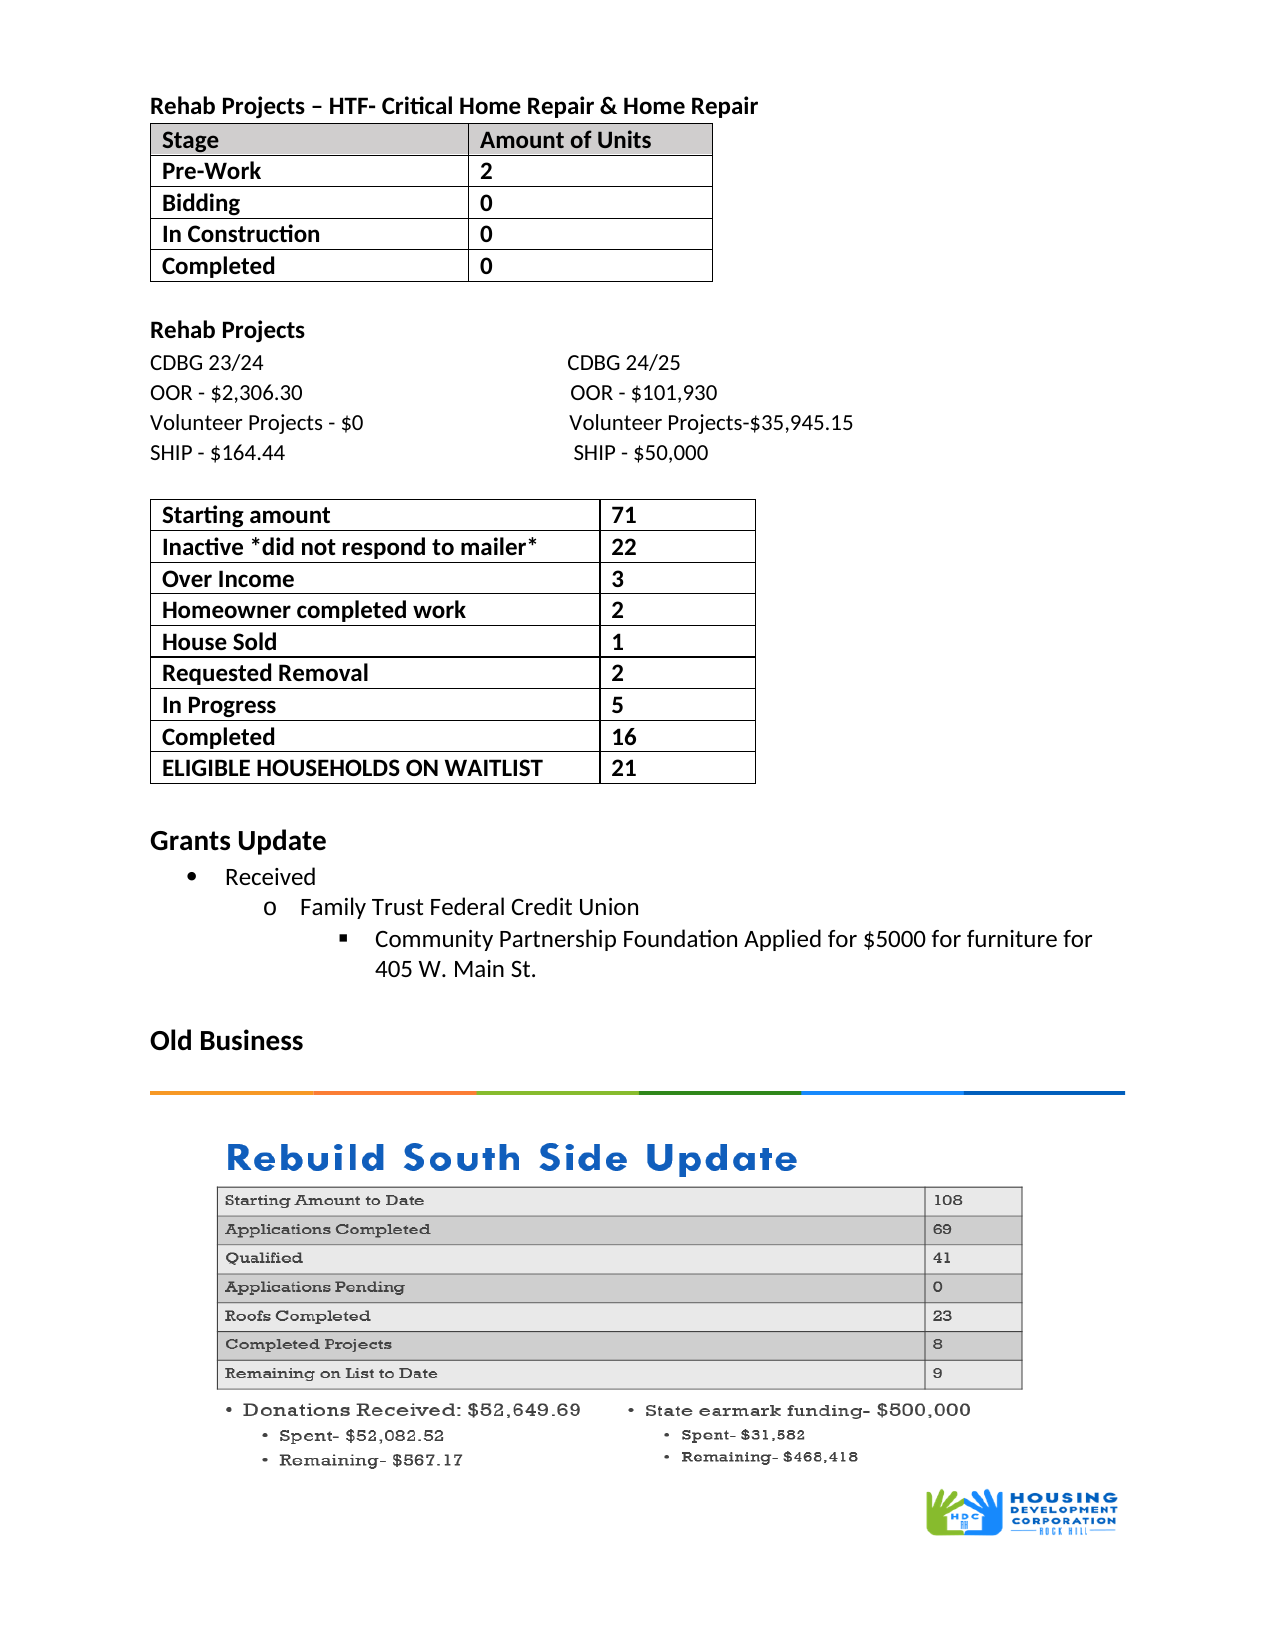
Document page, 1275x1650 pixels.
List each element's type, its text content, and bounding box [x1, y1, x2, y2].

table_cell Completed [151, 250, 468, 281]
text Volunteer Projects - $0 Volunteer Projects-$35,945.15 [150, 408, 1125, 436]
picture [150, 1091, 1125, 1543]
text Grants Update [150, 822, 1125, 858]
table_cell 21 [601, 752, 755, 783]
table_cell ELIGIBLE HOUSEHOLDS ON WAITLIST [151, 752, 599, 783]
list Received [187, 861, 1125, 891]
text Rehab Projects – HTF- Critical Home Repair & Home Repair [150, 90, 1125, 121]
list Community Partnership Foundation Applied for $5000 for furniture for 405 W. Main St. [337, 923, 1125, 984]
table_cell Over Income [151, 563, 599, 593]
table_cell 1 [601, 626, 755, 656]
table_cell 16 [601, 721, 755, 751]
table_cell 0 [469, 219, 712, 249]
table_cell Inactive *did not respond to mailer* [151, 531, 599, 562]
table_cell In Construction [151, 219, 468, 249]
text CDBG 23/24 CDBG 24/25 [150, 348, 1125, 376]
table_cell Bidding [151, 187, 468, 218]
table_header Amount of Units [469, 124, 712, 154]
text SHIP - $164.44 SHIP - $50,000 [150, 438, 1125, 466]
table_cell In Progress [151, 689, 599, 719]
text OOR - $2,306.30 OOR - $101,930 [150, 378, 1125, 406]
table_header Stage [151, 124, 468, 154]
table_header Starting amount [151, 500, 599, 530]
table_cell Requested Removal [151, 658, 599, 688]
table_cell 0 [469, 250, 712, 281]
table_cell 2 [601, 658, 755, 688]
table_cell Completed [151, 721, 599, 751]
table_cell 5 [601, 689, 755, 719]
table_cell House Sold [151, 626, 599, 656]
table_cell Homeowner completed work [151, 594, 599, 625]
text Old Business [150, 1022, 1125, 1058]
table_cell 0 [469, 187, 712, 218]
text Rehab Projects [150, 315, 1125, 345]
table_cell 2 [469, 156, 712, 186]
table_cell Pre-Work [151, 156, 468, 186]
list Family Trust Federal Credit Union [262, 891, 1125, 923]
table_cell 2 [601, 594, 755, 625]
table_cell 22 [601, 531, 755, 562]
table_cell 3 [601, 563, 755, 593]
table_header 71 [601, 500, 755, 530]
